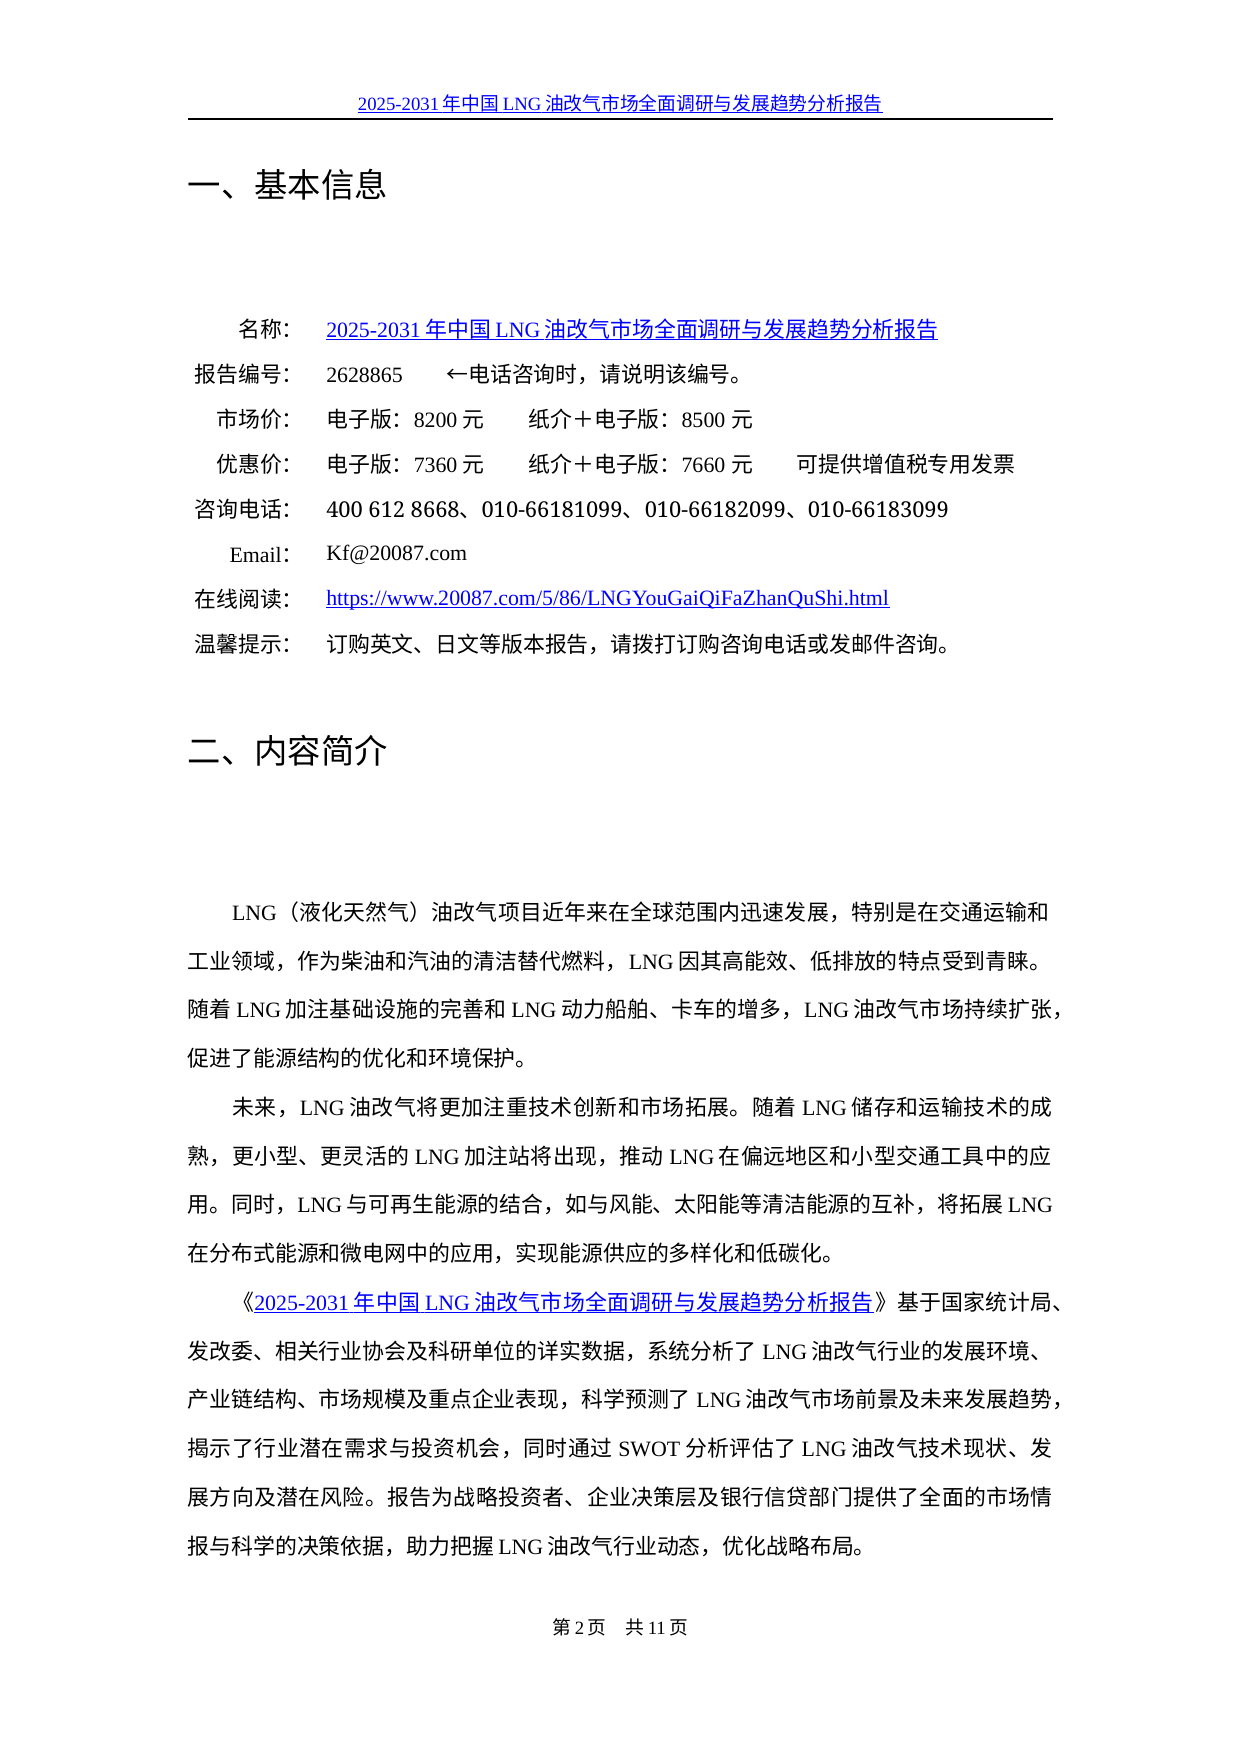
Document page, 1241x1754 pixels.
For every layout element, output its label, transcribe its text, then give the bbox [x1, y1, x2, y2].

table_cell 咨询电话： [167, 492, 315, 537]
table_cell Kf@20087.com [315, 537, 1073, 582]
table_cell 订购英文、日文等版本报告，请拨打订购咨询电话或发邮件咨询。 [315, 627, 1073, 672]
table_cell 温馨提示： [167, 627, 315, 672]
table_header 2025-2031年中国LNG油改气市场全面调研与发展趋势分析报告 [315, 312, 1073, 357]
table_cell 电子版：8200 元 纸介＋电子版：8500 元 [315, 402, 1073, 447]
title 二、内容简介 [187, 717, 1053, 782]
table_cell Email： [167, 537, 315, 582]
table_cell 2628865 ←电话咨询时，请说明该编号。 [315, 357, 1073, 402]
table_cell 优惠价： [167, 447, 315, 492]
table_cell 报告编号： [167, 357, 315, 402]
title 一、基本信息 [187, 150, 1053, 215]
table_cell 市场价： [167, 402, 315, 447]
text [187, 894, 1053, 1561]
table_cell 电子版：7360 元 纸介＋电子版：7660 元 可提供增值税专用发票 [315, 447, 1073, 492]
table_cell [315, 582, 1073, 627]
table_header 名称： [167, 312, 315, 357]
table_cell 在线阅读： [167, 582, 315, 627]
table_cell 400 612 8668、010-66181099、010-66182099、010-66183099 [315, 492, 1073, 537]
